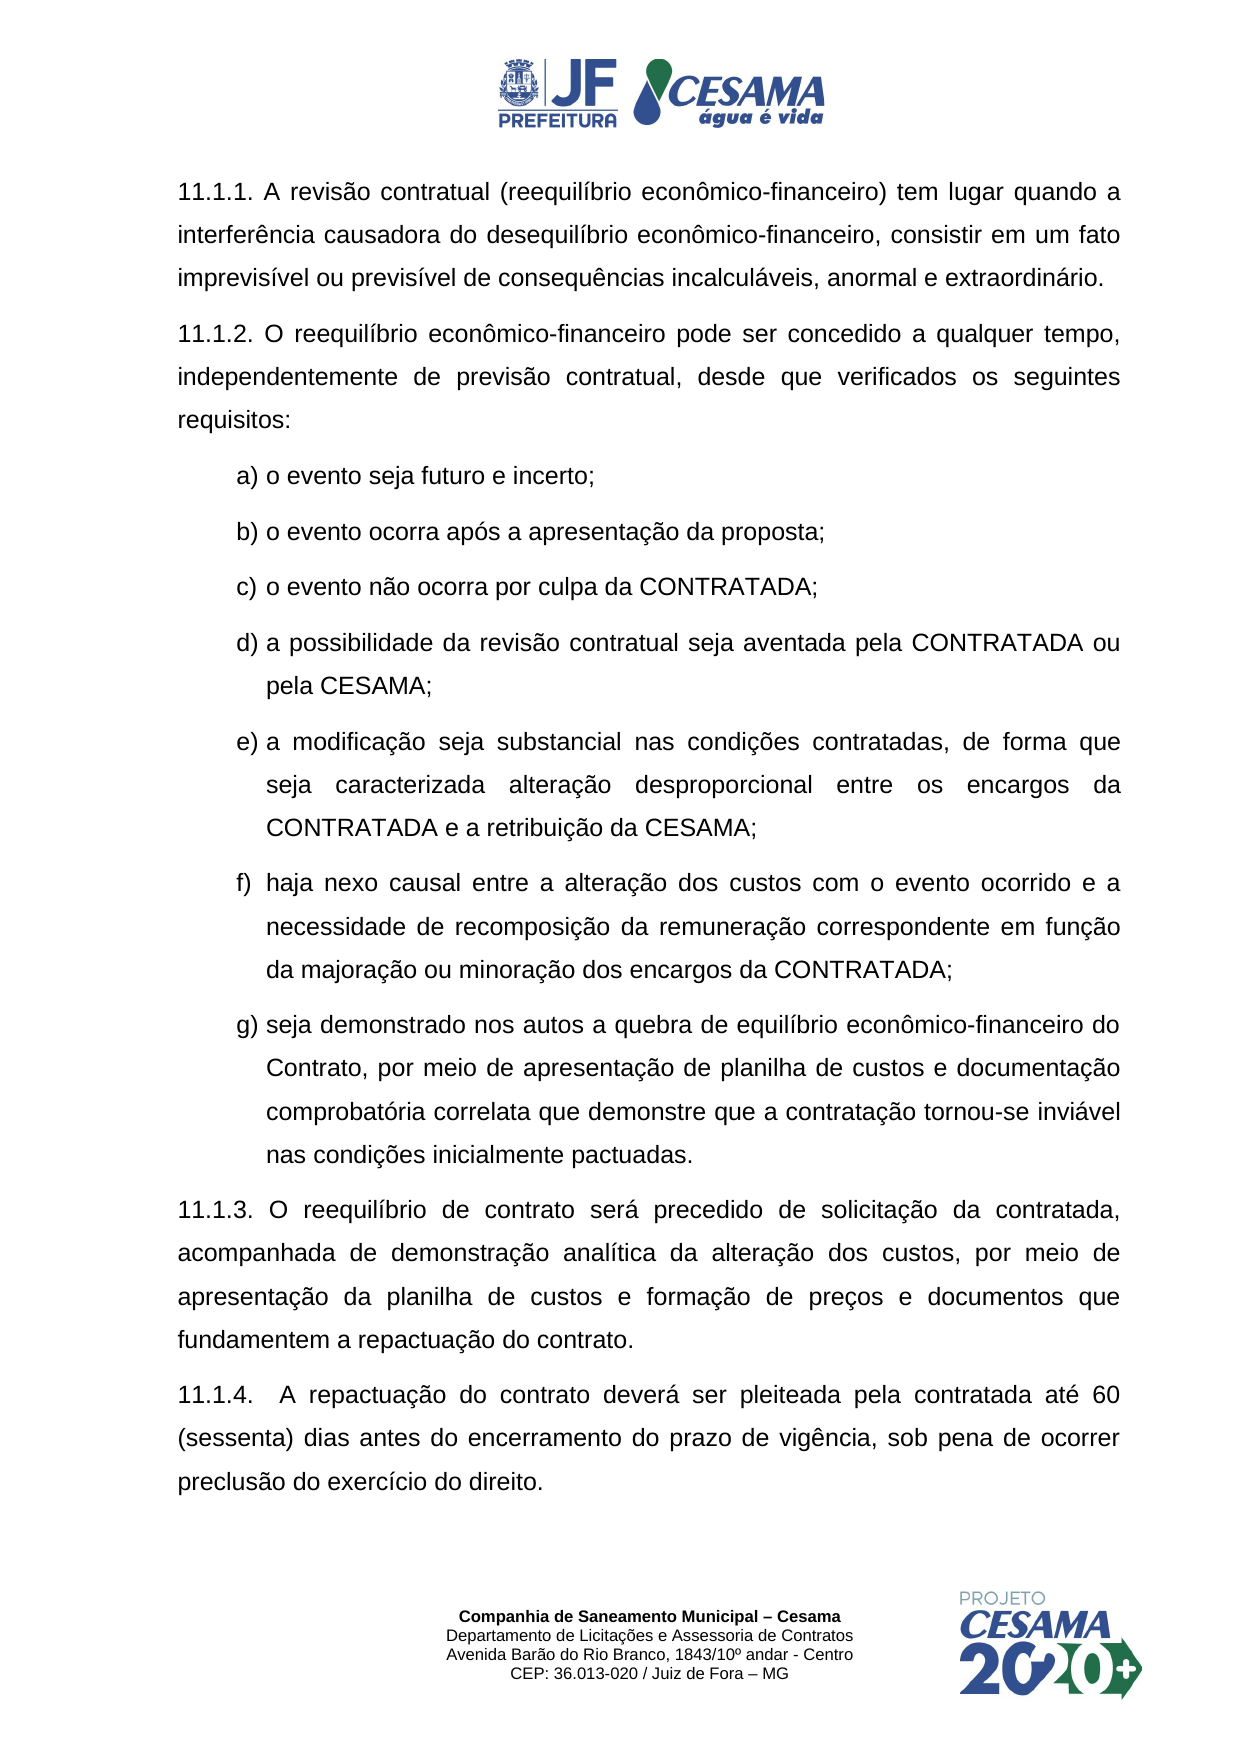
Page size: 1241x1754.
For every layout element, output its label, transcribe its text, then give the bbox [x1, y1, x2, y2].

text 11.1.1. A revisão contratual (reequilíbrio econômico-financeiro) tem lugar quando a interferência causadora do desequilíbrio econômico-financeiro, consistir em um fato imprevisível ou previsível de consequências incalculáveis, anormal e extraordinário. [177, 177, 1122, 292]
list o evento não ocorra por culpa da CONTRATADA; [236, 572, 1122, 601]
list seja demonstrado nos autos a quebra de equilíbrio econômico-financeiro do Contrato, por meio de apresentação de planilha de custos e documentação comprobatória correlata que demonstre que a contratação tornou-se inviável nas condições inicialmente pactuadas. [236, 1010, 1122, 1168]
list a modificação seja substancial nas condições contratadas, de forma que seja caracterizada alteração desproporcional entre os encargos da CONTRATADA e a retribuição da CESAMA; [236, 727, 1122, 842]
list o evento ocorra após a apresentação da proposta; [236, 517, 1122, 545]
list haja nexo causal entre a alteração dos custos com o evento ocorrido e a necessidade de recomposição da remuneração correspondente em função da majoração ou minoração dos encargos da CONTRATADA; [236, 868, 1122, 983]
list a possibilidade da revisão contratual seja aventada pela CONTRATADA ou pela CESAMA; [236, 628, 1122, 700]
text 11.1.2. O reequilíbrio econômico-financeiro pode ser concedido a qualquer tempo, independentemente de previsão contratual, desde que verificados os seguintes requisitos: [177, 319, 1122, 434]
picture [959, 1591, 1143, 1700]
text 11.1.3. O reequilíbrio de contrato será precedido de solicitação da contratada, acompanhada de demonstração analítica da alteração dos custos, por meio de apresentação da planilha de custos e formação de preços e documentos que fundamentem a repactuação do contrato. [177, 1195, 1122, 1353]
picture [497, 59, 825, 128]
list o evento seja futuro e incerto; [236, 461, 1122, 490]
text 11.1.4. A repactuação do contrato deverá ser pleiteada pela contratada até 60 (sessenta) dias antes do encerramento do prazo de vigência, sob pena de ocorrer preclusão do exercício do direito. [177, 1380, 1122, 1495]
